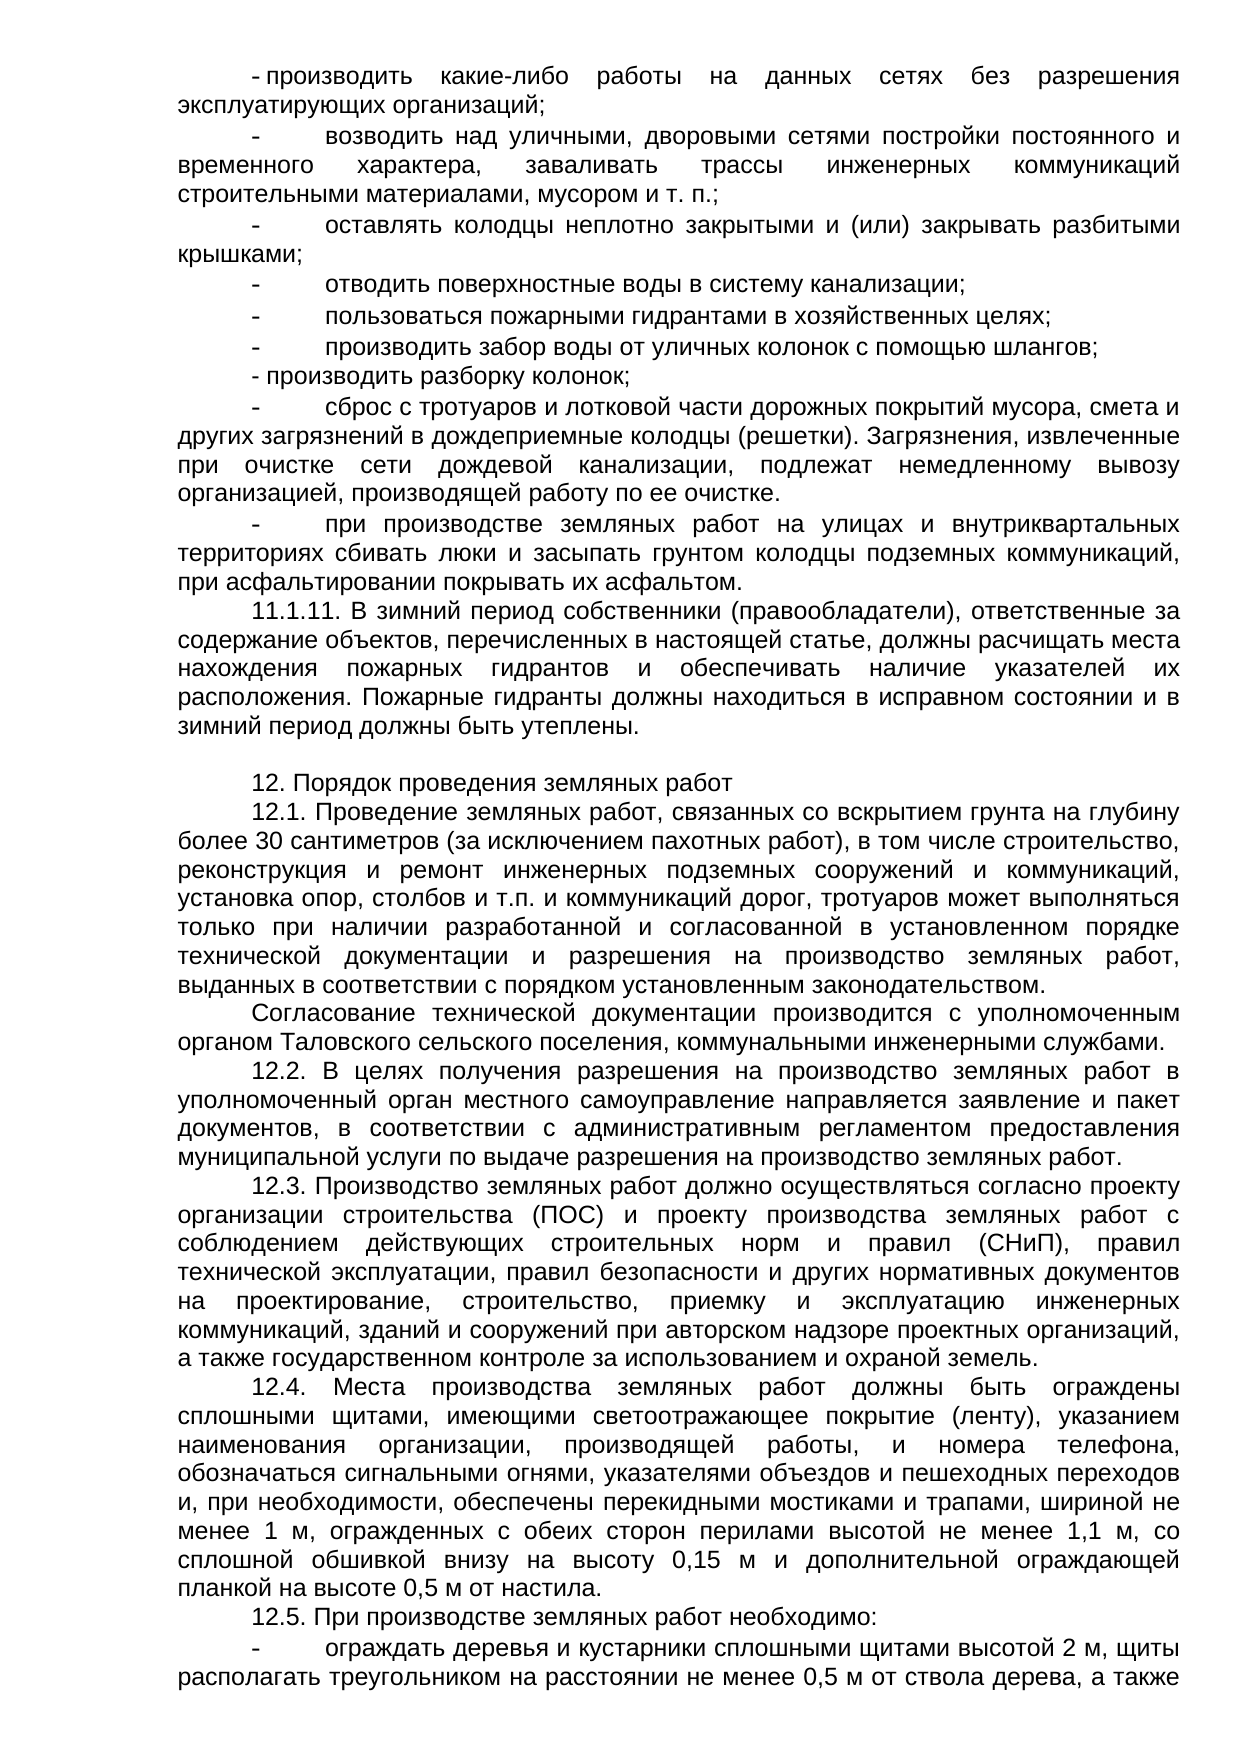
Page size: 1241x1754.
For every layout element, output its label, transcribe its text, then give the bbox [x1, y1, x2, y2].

list сброс с тротуаров и лотковой части дорожных покрытий мусора, смета и других загрязнений в дождеприемные колодцы (решетки). Загрязнения, извлеченные при очистке сети дождевой канализации, подлежат немедленному вывозу организацией, производящей работу по ее очистке. [177, 390, 1181, 507]
text - производить разборку колонок; [177, 361, 1181, 390]
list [177, 1631, 1181, 1691]
text 12.2. В целях получения разрешения на производство земляных работ в уполномоченный орган местного самоуправление направляется заявление и пакет документов, в соответствии с административным регламентом предоставления муниципальной услуги по выдаче разрешения на производство земляных работ. [177, 1056, 1181, 1171]
list производить забор воды от уличных колонок с помощью шлангов; [177, 330, 1181, 361]
text 11.1.11. В зимний период собственники (правообладатели), ответственные за содержание объектов, перечисленных в настоящей статье, должны расчищать места нахождения пожарных гидрантов и обеспечивать наличие указателей их расположения. Пожарные гидранты должны находиться в исправном состоянии и в зимний период должны быть утеплены. [177, 596, 1181, 739]
text 12.1. Проведение земляных работ, связанных со вскрытием грунта на глубину более 30 сантиметров (за исключением пахотных работ), в том числе строительство, реконструкция и ремонт инженерных подземных сооружений и коммуникаций, установка опор, столбов и т.п. и коммуникаций дорог, тротуаров может выполняться только при наличии разработанной и согласованной в установленном порядке технической документации и разрешения на производство земляных работ, выданных в соответствии с порядком установленным законодательством. [177, 797, 1181, 998]
list производить какие-либо работы на данных сетях без разрешения эксплуатирующих организаций; [177, 59, 1181, 119]
text 12. Порядок проведения земляных работ [177, 768, 1181, 797]
list оставлять колодцы неплотно закрытыми и (или) закрывать разбитыми крышками; [177, 208, 1181, 268]
list отводить поверхностные воды в систему канализации; [177, 268, 1181, 299]
text Согласование технической документации производится с уполномоченным органом Таловского сельского поселения, коммунальными инженерными службами. [177, 998, 1181, 1056]
list пользоваться пожарными гидрантами в хозяйственных целях; [177, 299, 1181, 330]
text 12.5. При производстве земляных работ необходимо: [177, 1602, 1181, 1631]
text 12.4. Места производства земляных работ должны быть ограждены сплошными щитами, имеющими светоотражающее покрытие (ленту), указанием наименования организации, производящей работы, и номера телефона, обозначаться сигнальными огнями, указателями объездов и пешеходных переходов и, при необходимости, обеспечены перекидными мостиками и трапами, шириной не менее 1 м, огражденных с обеих сторон перилами высотой не менее 1,1 м, со сплошной обшивкой внизу на высоту 0,15 м и дополнительной ограждающей планкой на высоте 0,5 м от настила. [177, 1372, 1181, 1602]
list возводить над уличными, дворовыми сетями постройки постоянного и временного характера, заваливать трассы инженерных коммуникаций строительными материалами, мусором и т. п.; [177, 119, 1181, 208]
text 12.3. Производство земляных работ должно осуществляться согласно проекту организации строительства (ПОС) и проекту производства земляных работ с соблюдением действующих строительных норм и правил (СНиП), правил технической эксплуатации, правил безопасности и других нормативных документов на проектирование, строительство, приемку и эксплуатацию инженерных коммуникаций, зданий и сооружений при авторском надзоре проектных организаций, а также государственном контроле за использованием и охраной земель. [177, 1171, 1181, 1372]
list при производстве земляных работ на улицах и внутриквартальных территориях сбивать люки и засыпать грунтом колодцы подземных коммуникаций, при асфальтировании покрывать их асфальтом. [177, 507, 1181, 596]
